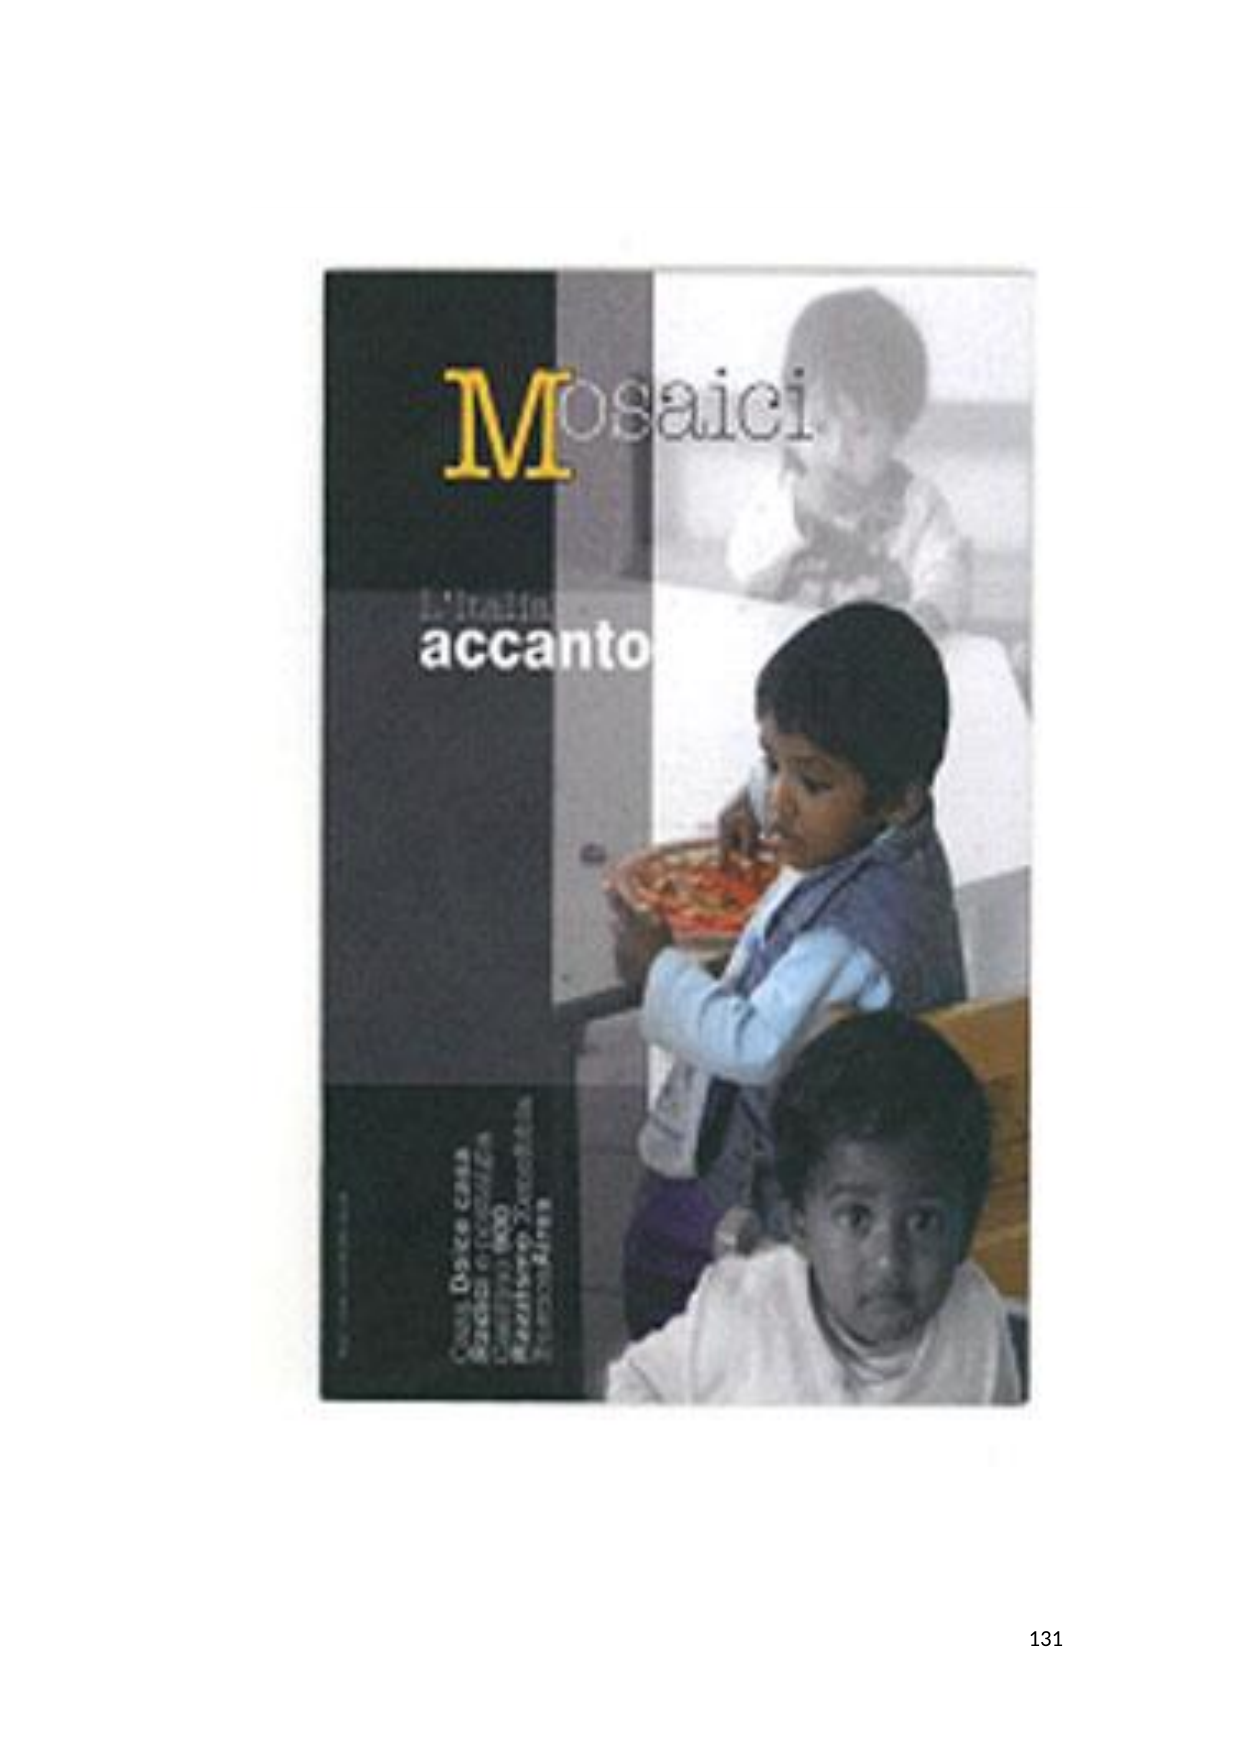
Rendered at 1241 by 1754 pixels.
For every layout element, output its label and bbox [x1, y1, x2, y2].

picture [251, 206, 1092, 1467]
